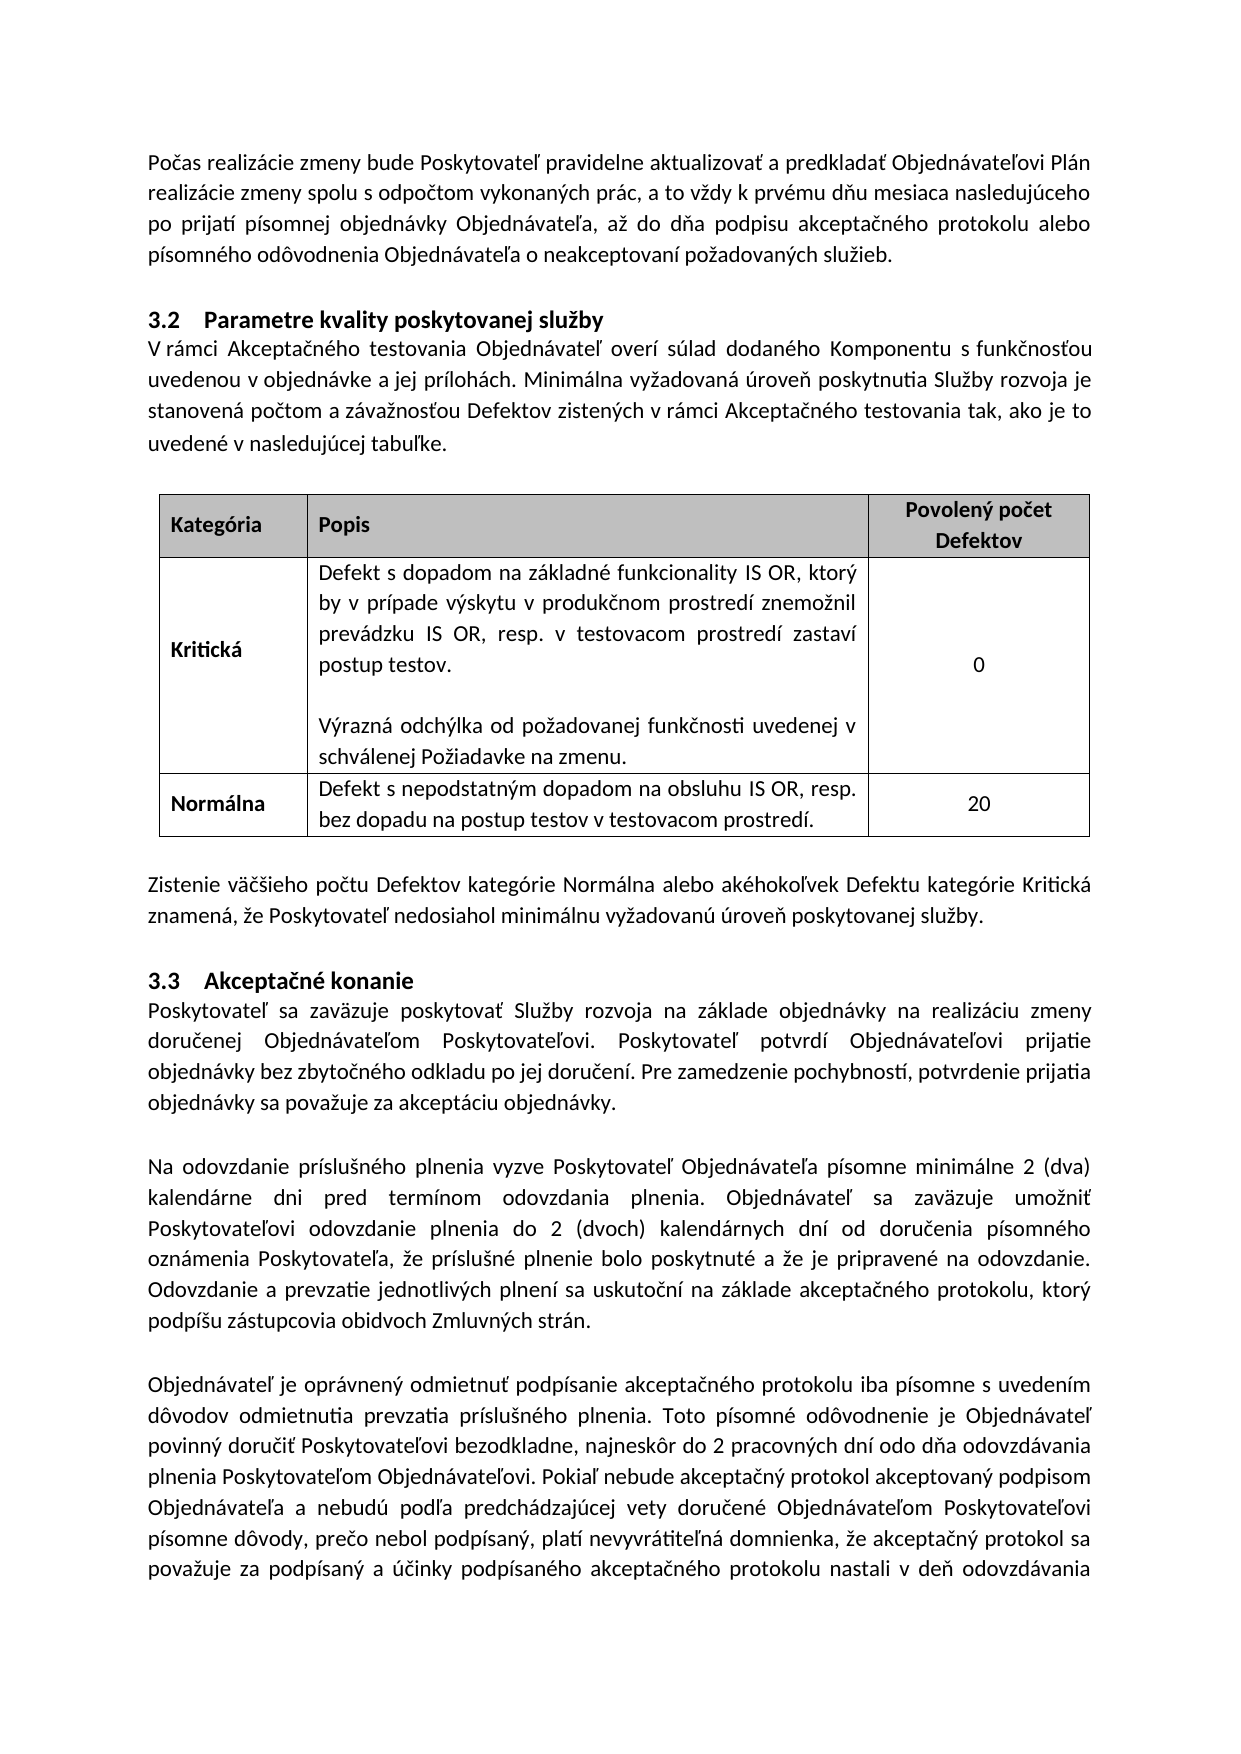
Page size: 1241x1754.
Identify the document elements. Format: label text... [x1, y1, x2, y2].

table_cell 0 [869, 558, 1089, 773]
table_header Povolený počet Defektov [869, 495, 1089, 557]
table_header Kategória [160, 495, 307, 557]
table_cell Kritická [160, 558, 307, 773]
table_cell Defekt s nepodstatným dopadom na obsluhu IS OR, resp. bez dopadu na postup testov v testovacom prostredí. [308, 774, 868, 836]
text Poskytovateľ sa zaväzuje poskytovať Služby rozvoja na základe objednávky na realizáciu zmeny doručenej Objednávateľom Poskytovateľovi. Poskytovateľ potvrdí Objednávateľovi prijatie objednávky bez zbytočného odkladu po jej doručení. Pre zamedzenie pochybností, potvrdenie prijatia objednávky sa považuje za akceptáciu objednávky. [148, 996, 1093, 1116]
text Počas realizácie zmeny bude Poskytovateľ pravidelne aktualizovať a predkladať Objednávateľovi Plán realizácie zmeny spolu s odpočtom vykonaných prác, a to vždy k prvému dňu mesiaca nasledujúceho po prijatí písomnej objednávky Objednávateľa, až do dňa podpisu akceptačného protokolu alebo písomného odôvodnenia Objednávateľa o neakceptovaní požadovaných služieb. [148, 148, 1093, 268]
subtitle Akceptačné konanie [148, 965, 1093, 996]
table_cell Normálna [160, 774, 307, 836]
table_header Popis [308, 495, 868, 557]
subtitle Parametre kvality poskytovanej služby [148, 304, 1093, 334]
table_cell Defekt s dopadom na základné funkcionality IS OR, ktorý by v prípade výskytu v produkčnom prostredí znemožnil prevádzku IS OR, resp. v testovacom prostredí zastaví postup testov. Výrazná odchýlka od požadovanej funkčnosti uvedenej v schválenej Požiadavke na zmenu. [308, 558, 868, 773]
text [148, 1370, 1093, 1582]
table_cell 20 [869, 774, 1089, 836]
text Na odovzdanie príslušného plnenia vyzve Poskytovateľ Objednávateľa písomne minimálne 2 (dva) kalendárne dni pred termínom odovzdania plnenia. Objednávateľ sa zaväzuje umožniť Poskytovateľovi odovzdanie plnenia do 2 (dvoch) kalendárnych dní od doručenia písomného oznámenia Poskytovateľa, že príslušné plnenie bolo poskytnuté a že je pripravené na odovzdanie. Odovzdanie a prevzatie jednotlivých plnení sa uskutoční na základe akceptačného protokolu, ktorý podpíšu zástupcovia obidvoch Zmluvných strán. [148, 1152, 1093, 1334]
text Zistenie väčšieho počtu Defektov kategórie Normálna alebo akéhokoľvek Defektu kategórie Kritická znamená, že Poskytovateľ nedosiahol minimálnu vyžadovanú úroveň poskytovanej služby. [148, 870, 1093, 929]
text V rámci Akceptačného testovania Objednávateľ overí súlad dodaného Komponentu s funkčnosťou uvedenou v objednávke a jej prílohách. Minimálna vyžadovaná úroveň poskytnutia Služby rozvoja je stanovená počtom a závažnosťou Defektov zistených v rámci Akceptačného testovania tak, ako je to uvedené v nasledujúcej tabuľke. [148, 334, 1093, 458]
